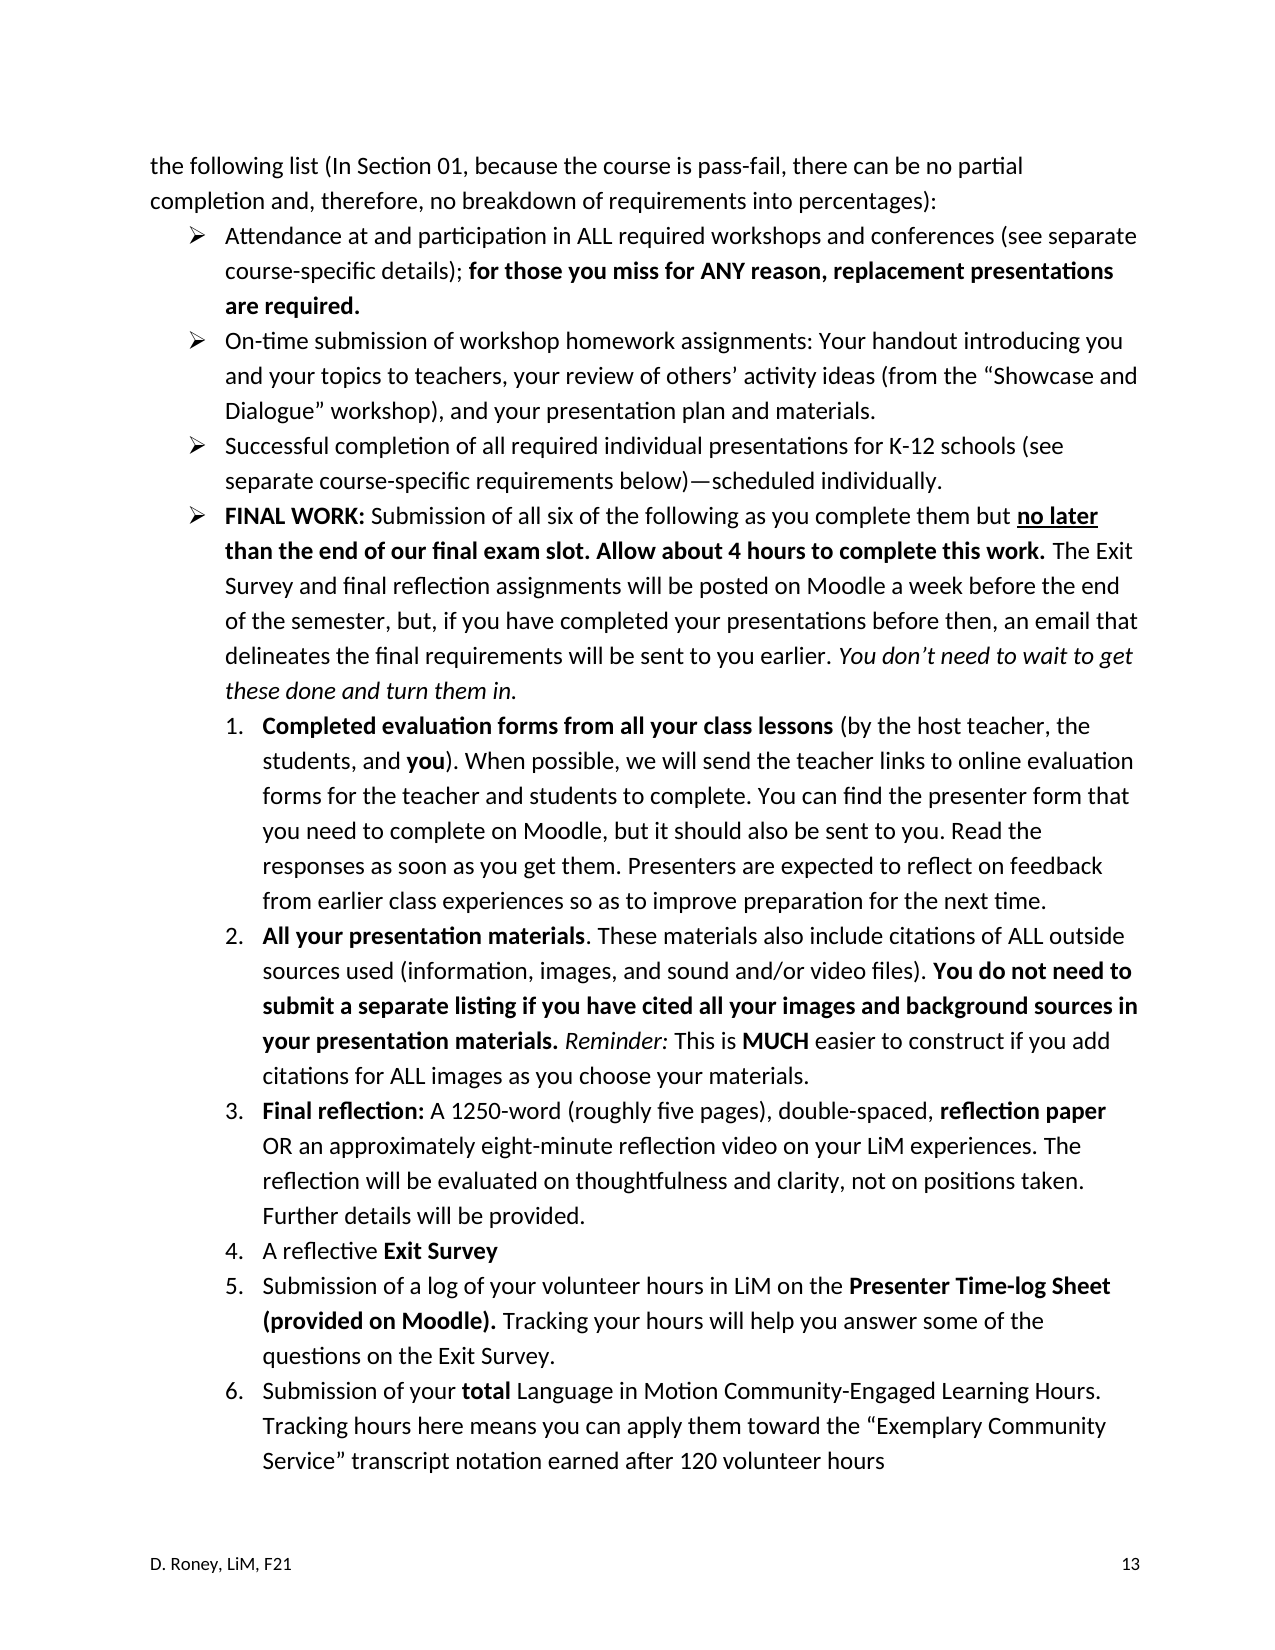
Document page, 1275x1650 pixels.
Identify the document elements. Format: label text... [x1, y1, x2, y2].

list Completed evaluation forms from all your class lessons (by the host teacher, the students, and you). When possible, we will send the teacher links to online evaluation forms for the teacher and students to complete. You can find the presenter form that you need to complete on Moodle, but it should also be sent to you. Read the responses as soon as you get them. Presenters are expected to reflect on feedback from earlier class experiences so as to improve preparation for the next time. [225, 710, 1140, 916]
list Submission of a log of your volunteer hours in LiM on the Presenter Time-log Sheet (provided on Moodle). Tracking your hours will help you answer some of the questions on the Exit Survey. [225, 1270, 1140, 1371]
list FINAL WORK: Submission of all six of the following as you complete them but no later than the end of our final exam slot. Allow about 4 hours to complete this work. The Exit Survey and final reflection assignments will be posted on Moodle a week before the end of the semester, but, if you have completed your presentations before then, an email that delineates the final requirements will be sent to you earlier. You don’t need to wait to get these done and turn them in. [187, 500, 1140, 706]
list All your presentation materials. These materials also include citations of ALL outside sources used (information, images, and sound and/or video files). You do not need to submit a separate listing if you have cited all your images and background sources in your presentation materials. Reminder: This is MUCH easier to construct if you add citations for ALL images as you choose your materials. [225, 920, 1140, 1091]
list Final reflection: A 1250-word (roughly five pages), double-spaced, reflection paper OR an approximately eight-minute reflection video on your LiM experiences. The reflection will be evaluated on thoughtfulness and clarity, not on positions taken. Further details will be provided. [225, 1095, 1140, 1231]
list On-time submission of workshop homework assignments: Your handout introducing you and your topics to teachers, your review of others’ activity ideas (from the “Showcase and Dialogue” workshop), and your presentation plan and materials. [187, 325, 1140, 426]
list A reflective Exit Survey [225, 1235, 1140, 1266]
list Submission of your total Language in Motion Community-Engaged Learning Hours. Tracking hours here means you can apply them toward the “Exemplary Community Service” transcript notation earned after 120 volunteer hours [225, 1375, 1140, 1476]
list Successful completion of all required individual presentations for K-12 schools (see separate course-specific requirements below)—scheduled individually. [187, 430, 1140, 496]
list Attendance at and participation in ALL required workshops and conferences (see separate course-specific details); for those you miss for ANY reason, replacement presentations are required. [187, 220, 1140, 321]
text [150, 150, 1140, 216]
